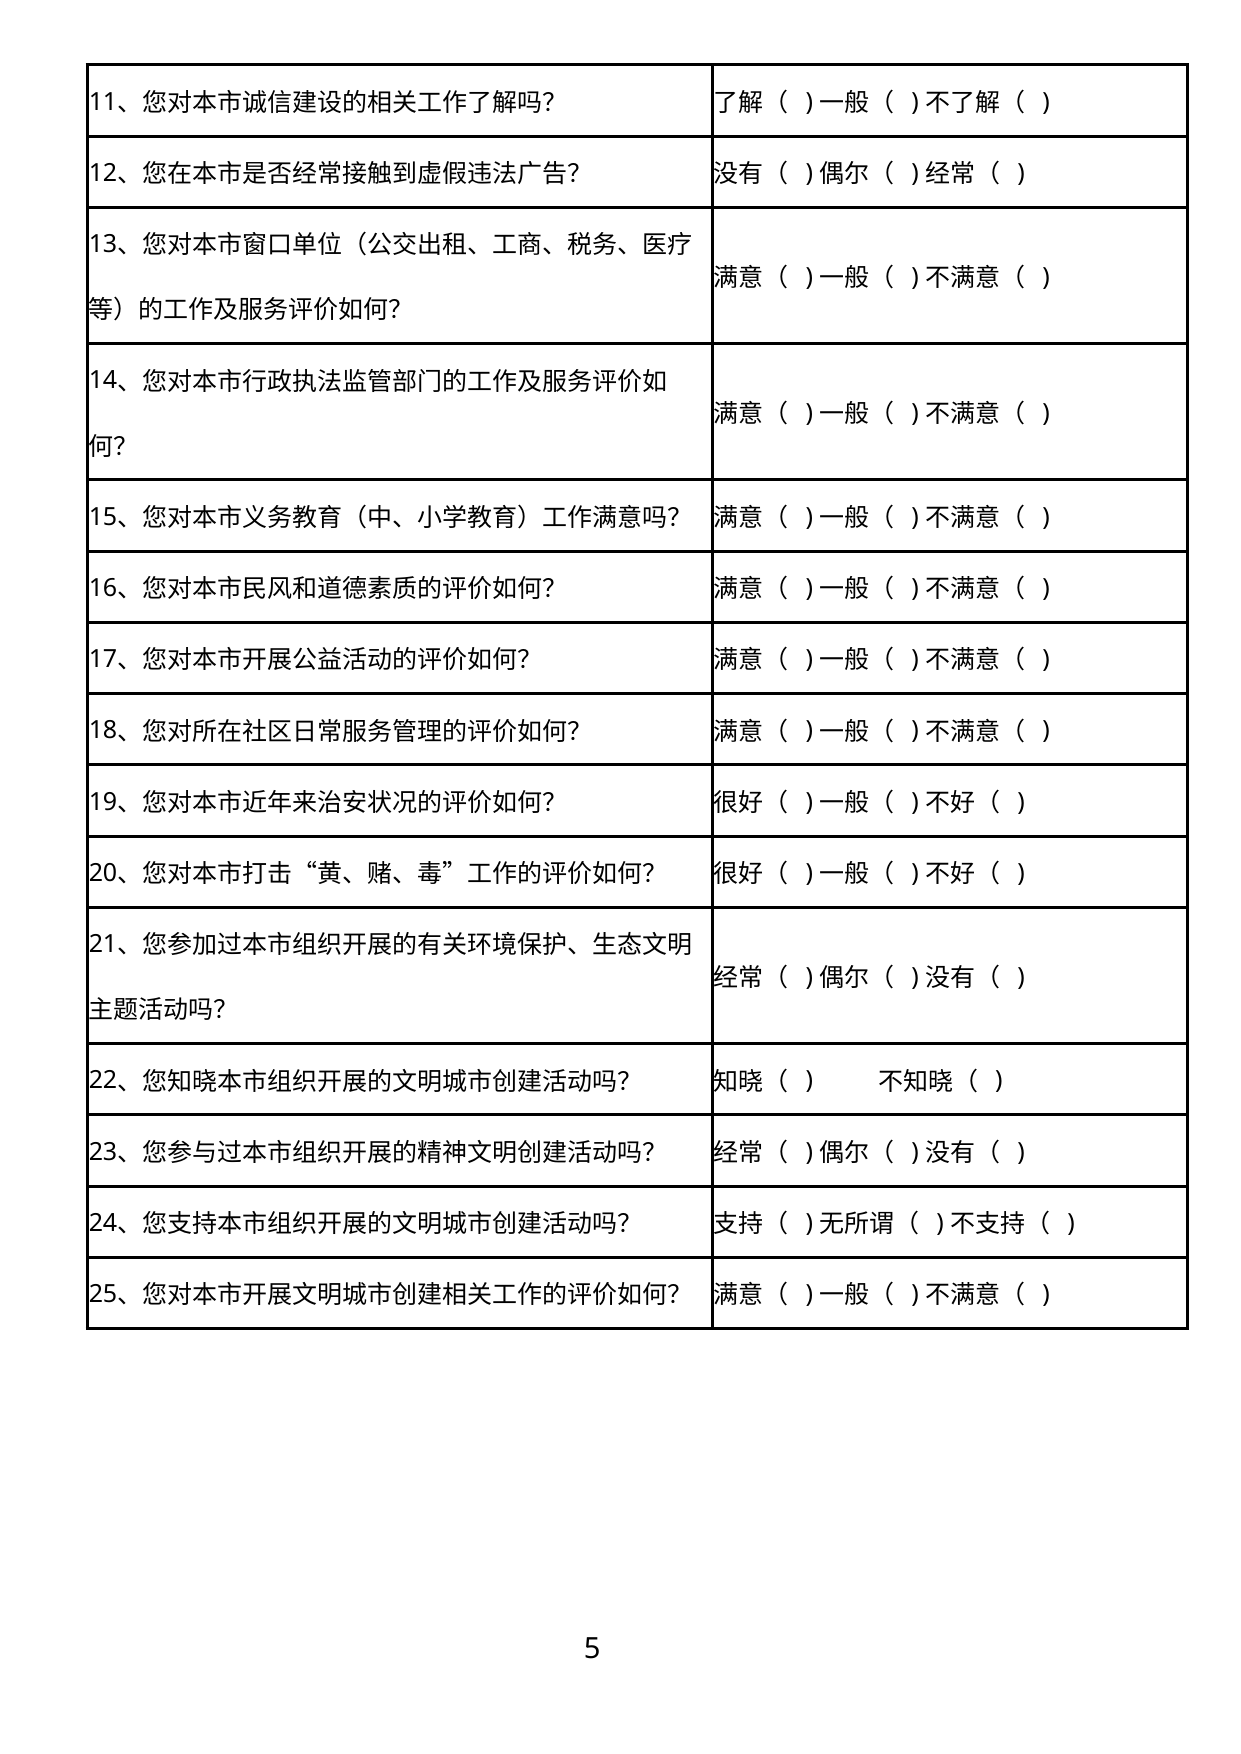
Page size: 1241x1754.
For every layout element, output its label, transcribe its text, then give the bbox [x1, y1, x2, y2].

table_cell 18、您对所在社区日常服务管理的评价如何？ [89, 695, 711, 763]
table_cell 16、您对本市民风和道德素质的评价如何？ [89, 553, 711, 621]
table_cell 15、您对本市义务教育（中、小学教育）工作满意吗？ [89, 481, 711, 549]
table_cell 没有（ ) 偶尔（ ) 经常（ ) [714, 138, 1186, 206]
table_cell 很好（ ) 一般（ ) 不好（ ) [714, 766, 1186, 834]
table_cell 支持（ ) 无所谓（ ) 不支持（ ) [714, 1188, 1186, 1256]
table_cell 24、您支持本市组织开展的文明城市创建活动吗？ [89, 1188, 711, 1256]
table_cell 25、您对本市开展文明城市创建相关工作的评价如何？ [89, 1259, 711, 1327]
table_cell 了解（ ) 一般（ ) 不了解（ ) [714, 66, 1186, 134]
table_cell 12、您在本市是否经常接触到虚假违法广告？ [89, 138, 711, 206]
table_cell 17、您对本市开展公益活动的评价如何？ [89, 624, 711, 692]
table_cell 21、您参加过本市组织开展的有关环境保护、生态文明主题活动吗？ [89, 909, 711, 1042]
table_cell 满意（ ) 一般（ ) 不满意（ ) [714, 345, 1186, 478]
table_cell 19、您对本市近年来治安状况的评价如何？ [89, 766, 711, 834]
table_cell 11、您对本市诚信建设的相关工作了解吗？ [89, 66, 711, 134]
table_cell 满意（ ) 一般（ ) 不满意（ ) [714, 695, 1186, 763]
table_cell 满意（ ) 一般（ ) 不满意（ ) [714, 209, 1186, 342]
table_cell 13、您对本市窗口单位（公交出租、工商、税务、医疗等）的工作及服务评价如何？ [89, 209, 711, 342]
table_cell 20、您对本市打击“黄、赌、毒”工作的评价如何？ [89, 838, 711, 906]
table_cell 经常（ ) 偶尔（ ) 没有（ ) [714, 909, 1186, 1042]
table_cell 满意（ ) 一般（ ) 不满意（ ) [714, 481, 1186, 549]
table_cell 22、您知晓本市组织开展的文明城市创建活动吗？ [89, 1045, 711, 1113]
table_cell 14、您对本市行政执法监管部门的工作及服务评价如何？ [89, 345, 711, 478]
table_cell 满意（ ) 一般（ ) 不满意（ ) [714, 624, 1186, 692]
table_cell 很好（ ) 一般（ ) 不好（ ) [714, 838, 1186, 906]
table_cell 23、您参与过本市组织开展的精神文明创建活动吗？ [89, 1116, 711, 1184]
table_cell 满意（ ) 一般（ ) 不满意（ ) [714, 1259, 1186, 1327]
table_cell 知晓（ ) 不知晓（ ) [714, 1045, 1186, 1113]
table_cell 经常（ ) 偶尔（ ) 没有（ ) [714, 1116, 1186, 1184]
table_cell 满意（ ) 一般（ ) 不满意（ ) [714, 553, 1186, 621]
